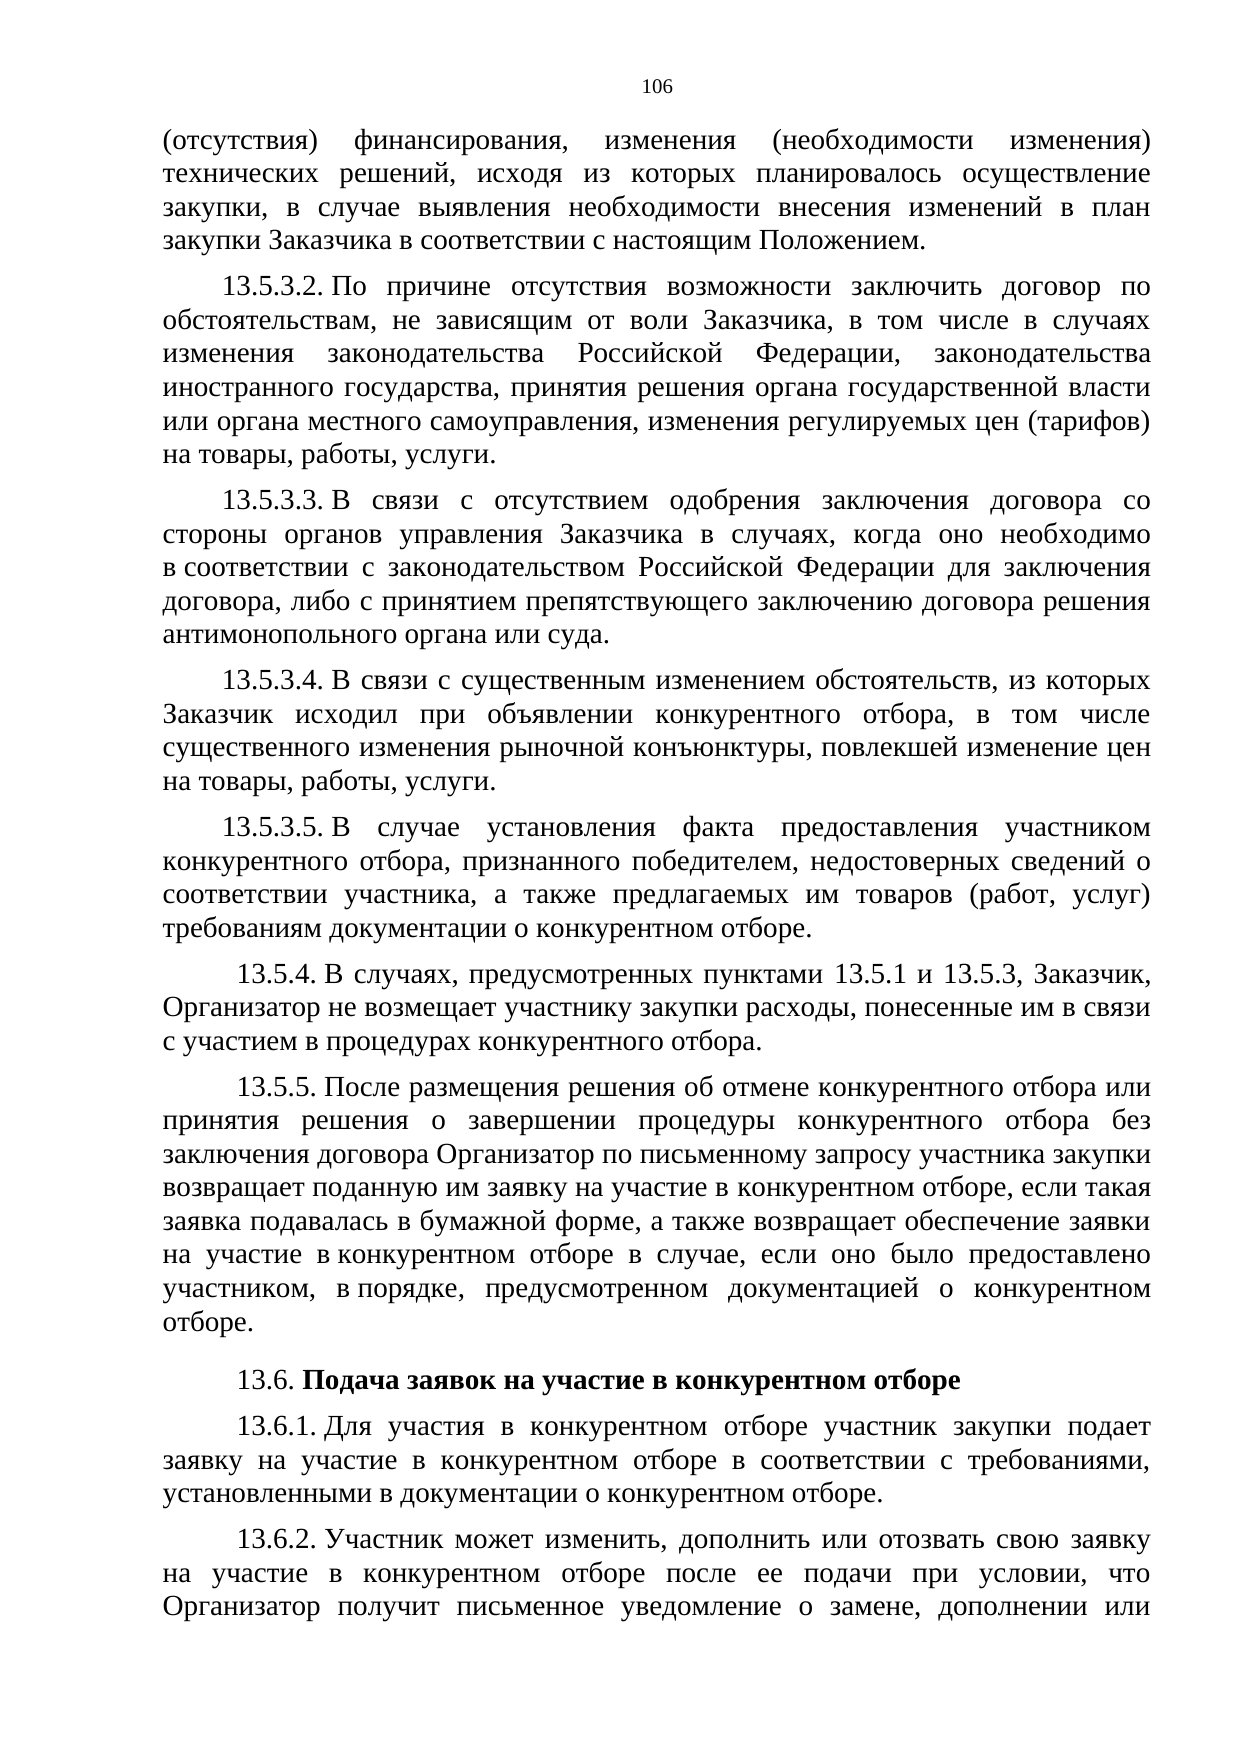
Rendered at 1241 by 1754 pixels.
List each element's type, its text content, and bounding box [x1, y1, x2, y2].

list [162, 122, 1152, 256]
list После размещения решения об отмене конкурентного отбора или принятия решения о завершении процедуры конкурентного отбора без заключения договора Организатор по письменному запросу участника закупки возвращает поданную им заявку на участие в конкурентном отборе, если такая заявка подавалась в бумажной форме, а также возвращает обеспечение заявки на участие в конкурентном отборе в случае, если оно было предоставлено участником, в порядке, предусмотренном документацией о конкурентном отборе. [162, 1069, 1152, 1337]
subtitle Подача заявок на участие в конкурентном отборе [162, 1362, 1152, 1396]
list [162, 1521, 1152, 1622]
list В связи с существенным изменением обстоятельств, из которых Заказчик исходил при объявлении конкурентного отбора, в том числе существенного изменения рыночной конъюнктуры, повлекшей изменение цен на товары, работы, услуги. [162, 662, 1152, 797]
list В случаях, предусмотренных пунктами 13.5.1 и 13.5.3, Заказчик, Организатор не возмещает участнику закупки расходы, понесенные им в связи с участием в процедурах конкурентного отбора. [162, 956, 1152, 1056]
list По причине отсутствия возможности заключить договор по обстоятельствам, не зависящим от воли Заказчика, в том числе в случаях изменения законодательства Российской Федерации, законодательства иностранного государства, принятия решения органа государственной власти или органа местного самоуправления, изменения регулируемых цен (тарифов) на товары, работы, услуги. [162, 268, 1152, 470]
list В связи с отсутствием одобрения заключения договора со стороны органов управления Заказчика в случаях, когда оно необходимо в соответствии с законодательством Российской Федерации для заключения договора, либо с принятием препятствующего заключению договора решения антимонопольного органа или суда. [162, 482, 1152, 650]
list Для участия в конкурентном отборе участник закупки подает заявку на участие в конкурентном отборе в соответствии с требованиями, установленными в документации о конкурентном отборе. [162, 1408, 1152, 1509]
list В случае установления факта предоставления участником конкурентного отбора, признанного победителем, недостоверных сведений о соответствии участника, а также предлагаемых им товаров (работ, услуг) требованиям документации о конкурентном отборе. [162, 809, 1152, 943]
